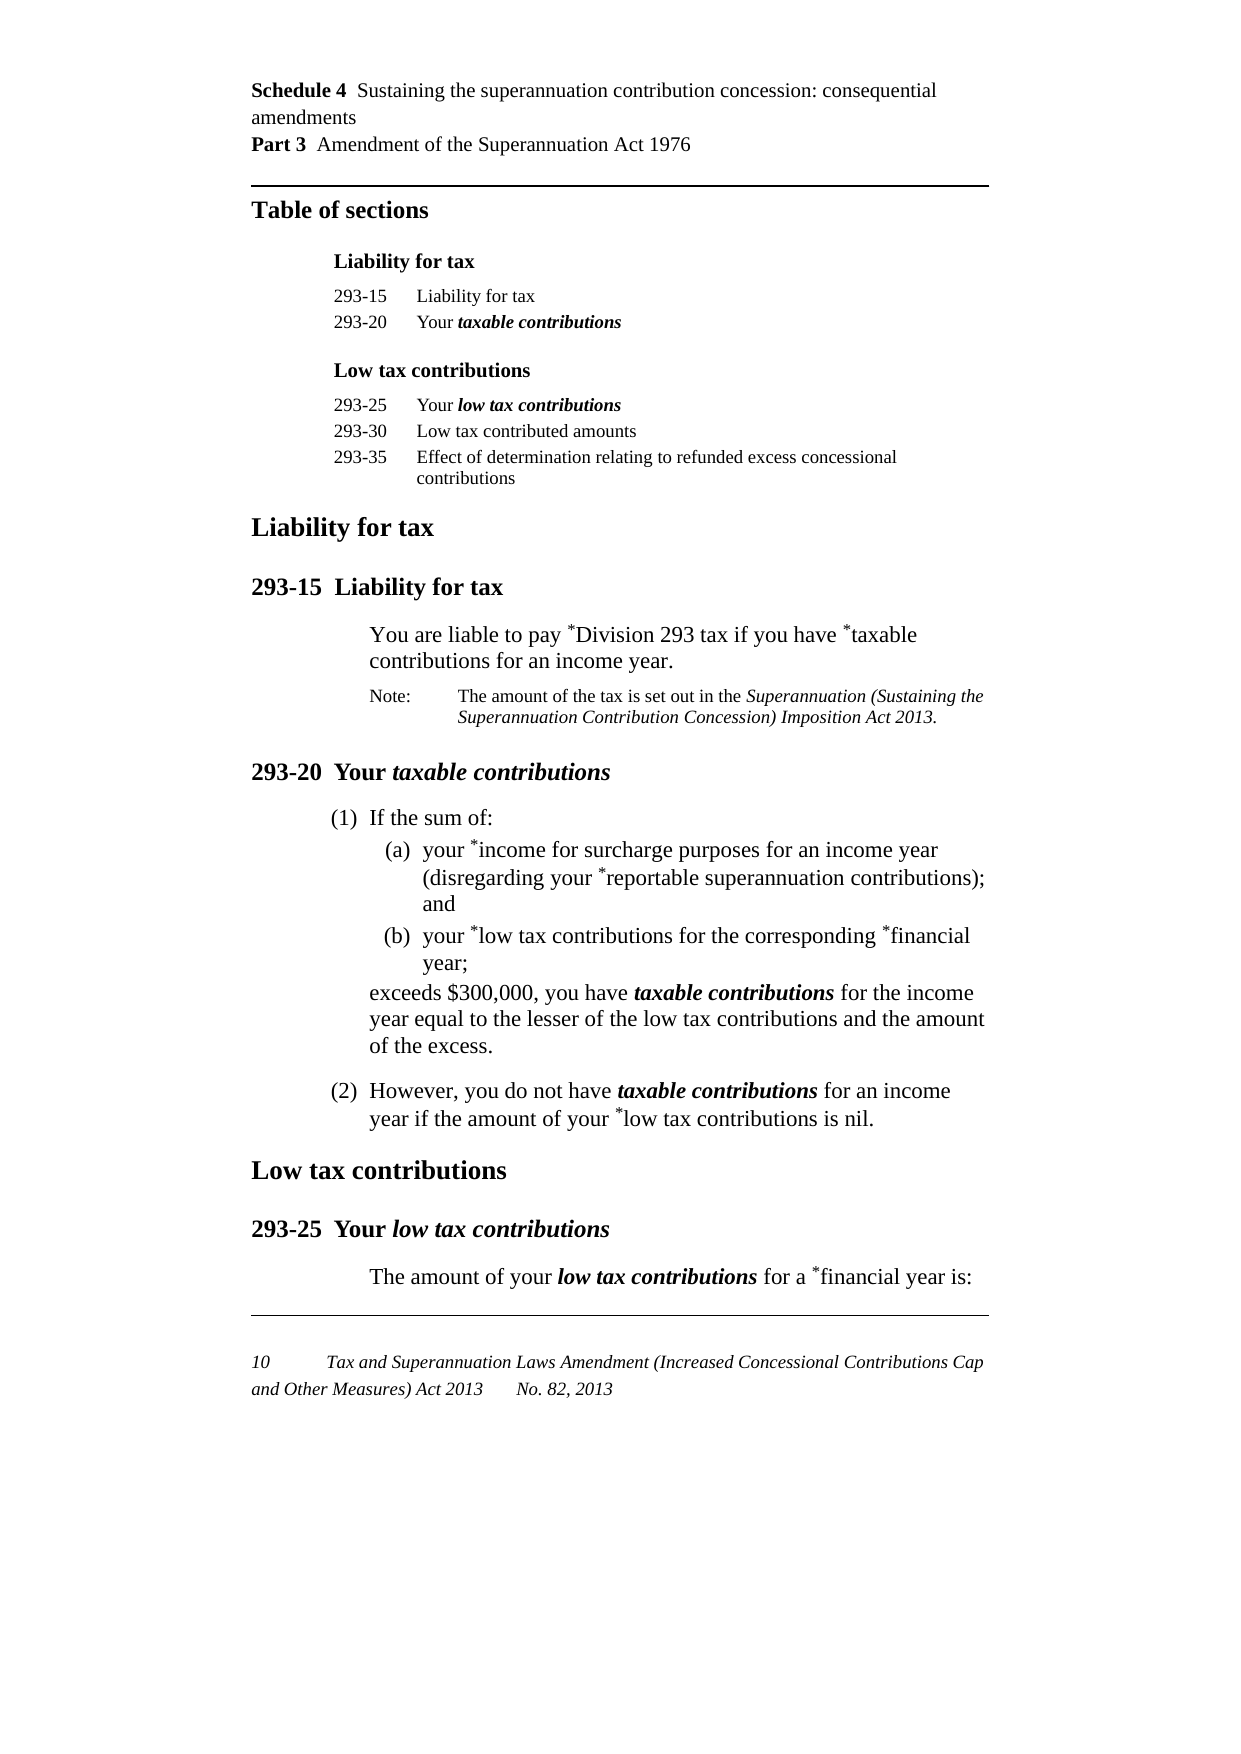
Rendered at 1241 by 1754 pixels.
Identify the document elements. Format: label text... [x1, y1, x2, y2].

text (2) However, you do not have taxable contributions for an income year if the amount of your *low tax contributions is nil. [251, 1077, 989, 1131]
text 293-15 Liability for tax [334, 285, 989, 307]
text Low tax contributions [251, 1154, 989, 1185]
text Note: The amount of the tax is set out in the Superannuation (Sustaining the Superannuation Contribution Concession) Imposition Act 2013. [369, 686, 989, 727]
text 293-25 Your low tax contributions [251, 1214, 989, 1243]
text 293-35 Effect of determination relating to refunded excess concessional contributions [334, 446, 989, 489]
subtitle Table of sections [251, 195, 989, 224]
text 293-20 Your taxable contributions [334, 311, 989, 332]
text Liability for tax [251, 512, 989, 543]
text (a) your *income for surcharge purposes for an income year (disregarding your *reportable superannuation contributions); and [251, 835, 989, 917]
subtitle Low tax contributions [334, 357, 989, 382]
text 293-15 Liability for tax [251, 572, 989, 601]
text The amount of your low tax contributions for a *financial year is: [251, 1262, 989, 1290]
text 293-30 Low tax contributed amounts [334, 420, 989, 441]
text exceeds $300,000, you have taxable contributions for the income year equal to the lesser of the low tax contributions and the amount of the excess. [369, 979, 989, 1058]
text (b) your *low tax contributions for the corresponding *financial year; [251, 921, 989, 975]
subtitle Liability for tax [334, 249, 989, 273]
text (1) If the sum of: [251, 804, 989, 831]
text You are liable to pay *Division 293 tax if you have *taxable contributions for an income year. [251, 619, 989, 673]
text 293-20 Your taxable contributions [251, 757, 989, 785]
text 293-25 Your low tax contributions [334, 394, 989, 416]
